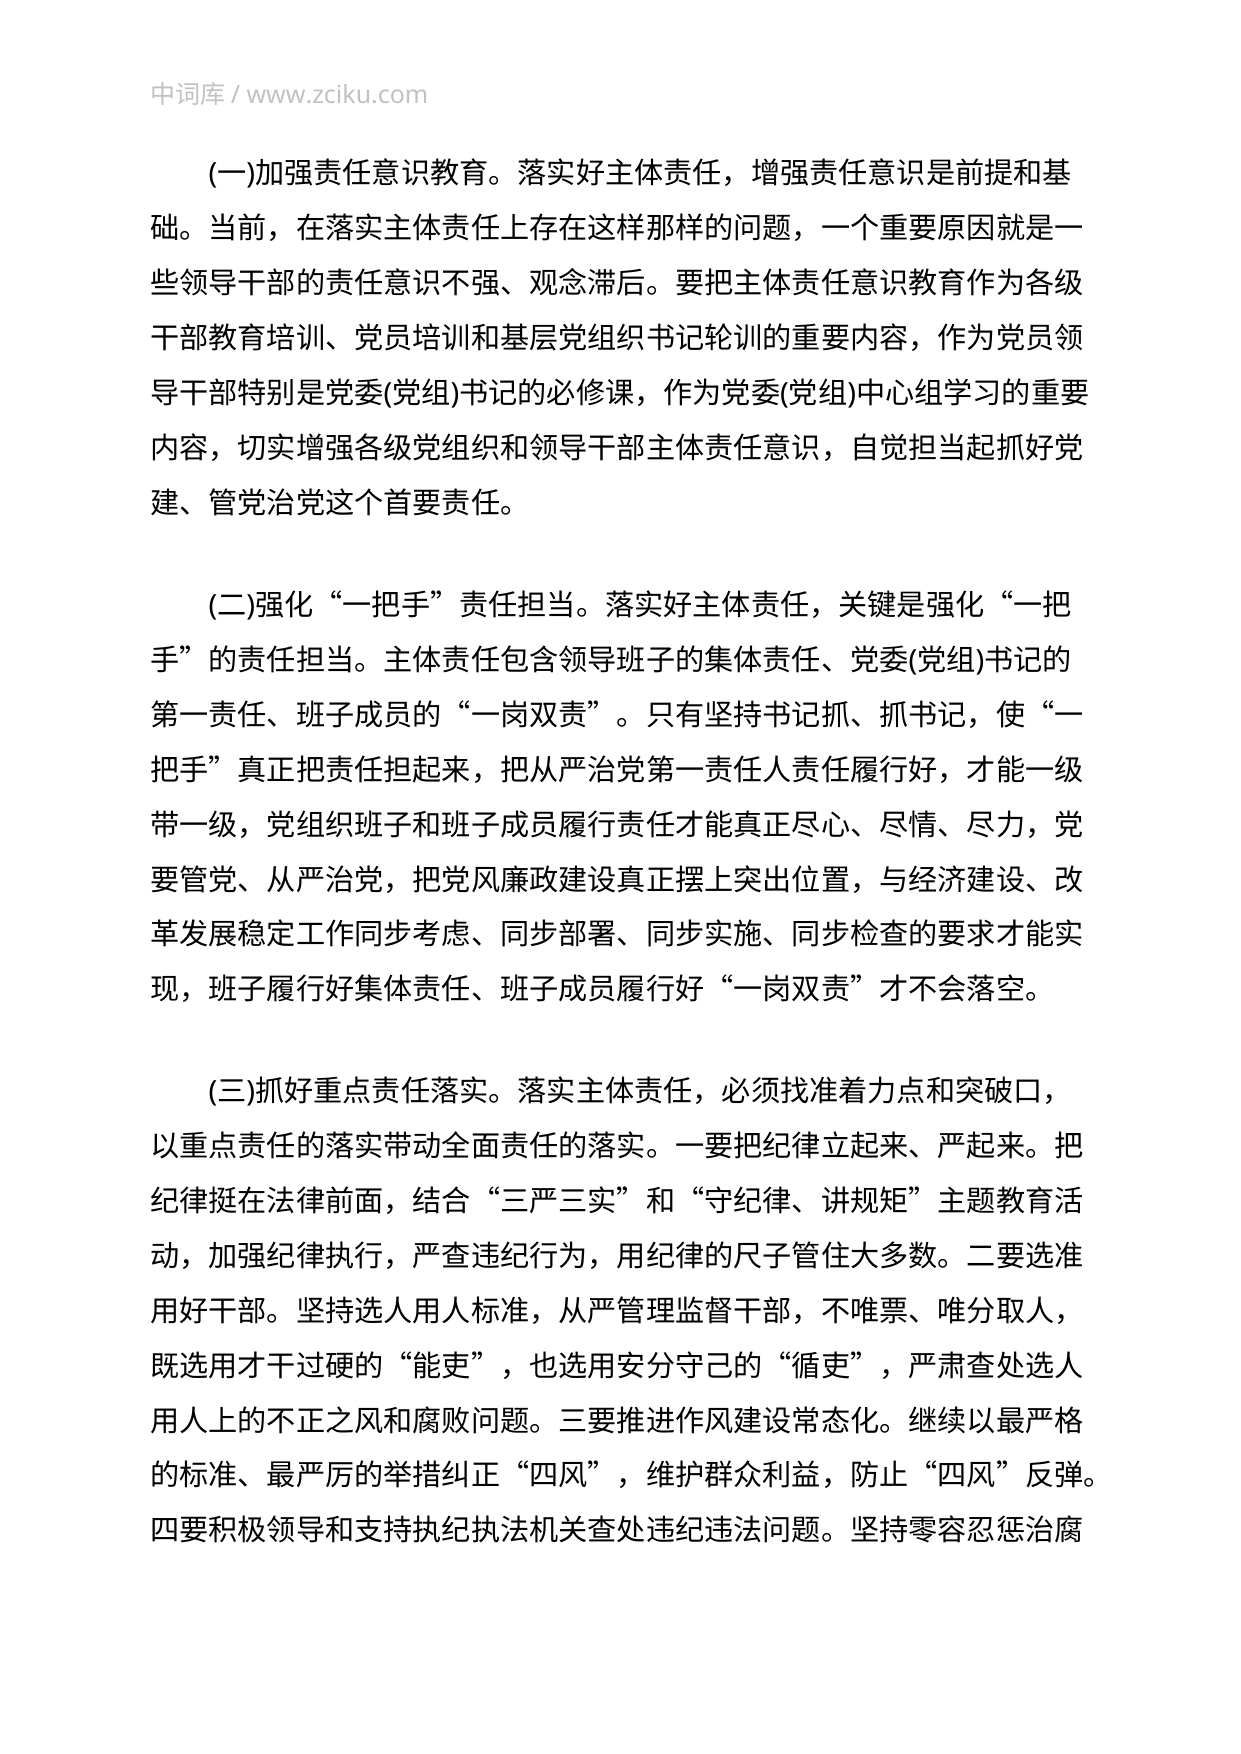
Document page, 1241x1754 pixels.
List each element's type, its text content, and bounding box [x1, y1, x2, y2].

text (二)强化“一把手”责任担当。落实好主体责任，关键是强化“一把手”的责任担当。主体责任包含领导班子的集体责任、党委(党组)书记的第一责任、班子成员的“一岗双责”。只有坚持书记抓、抓书记，使“一把手”真正把责任担起来，把从严治党第一责任人责任履行好，才能一级带一级，党组织班子和班子成员履行责任才能真正尽心、尽情、尽力，党要管党、从严治党，把党风廉政建设真正摆上突出位置，与经济建设、改革发展稳定工作同步考虑、同步部署、同步实施、同步检查的要求才能实现，班子履行好集体责任、班子成员履行好“一岗双责”才不会落空。 [150, 581, 1090, 1008]
text (一)加强责任意识教育。落实好主体责任，增强责任意识是前提和基础。当前，在落实主体责任上存在这样那样的问题，一个重要原因就是一些领导干部的责任意识不强、观念滞后。要把主体责任意识教育作为各级干部教育培训、党员培训和基层党组织书记轮训的重要内容，作为党员领导干部特别是党委(党组)书记的必修课，作为党委(党组)中心组学习的重要内容，切实增强各级党组织和领导干部主体责任意识，自觉担当起抓好党建、管党治党这个首要责任。 [150, 150, 1090, 522]
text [150, 1068, 1090, 1549]
